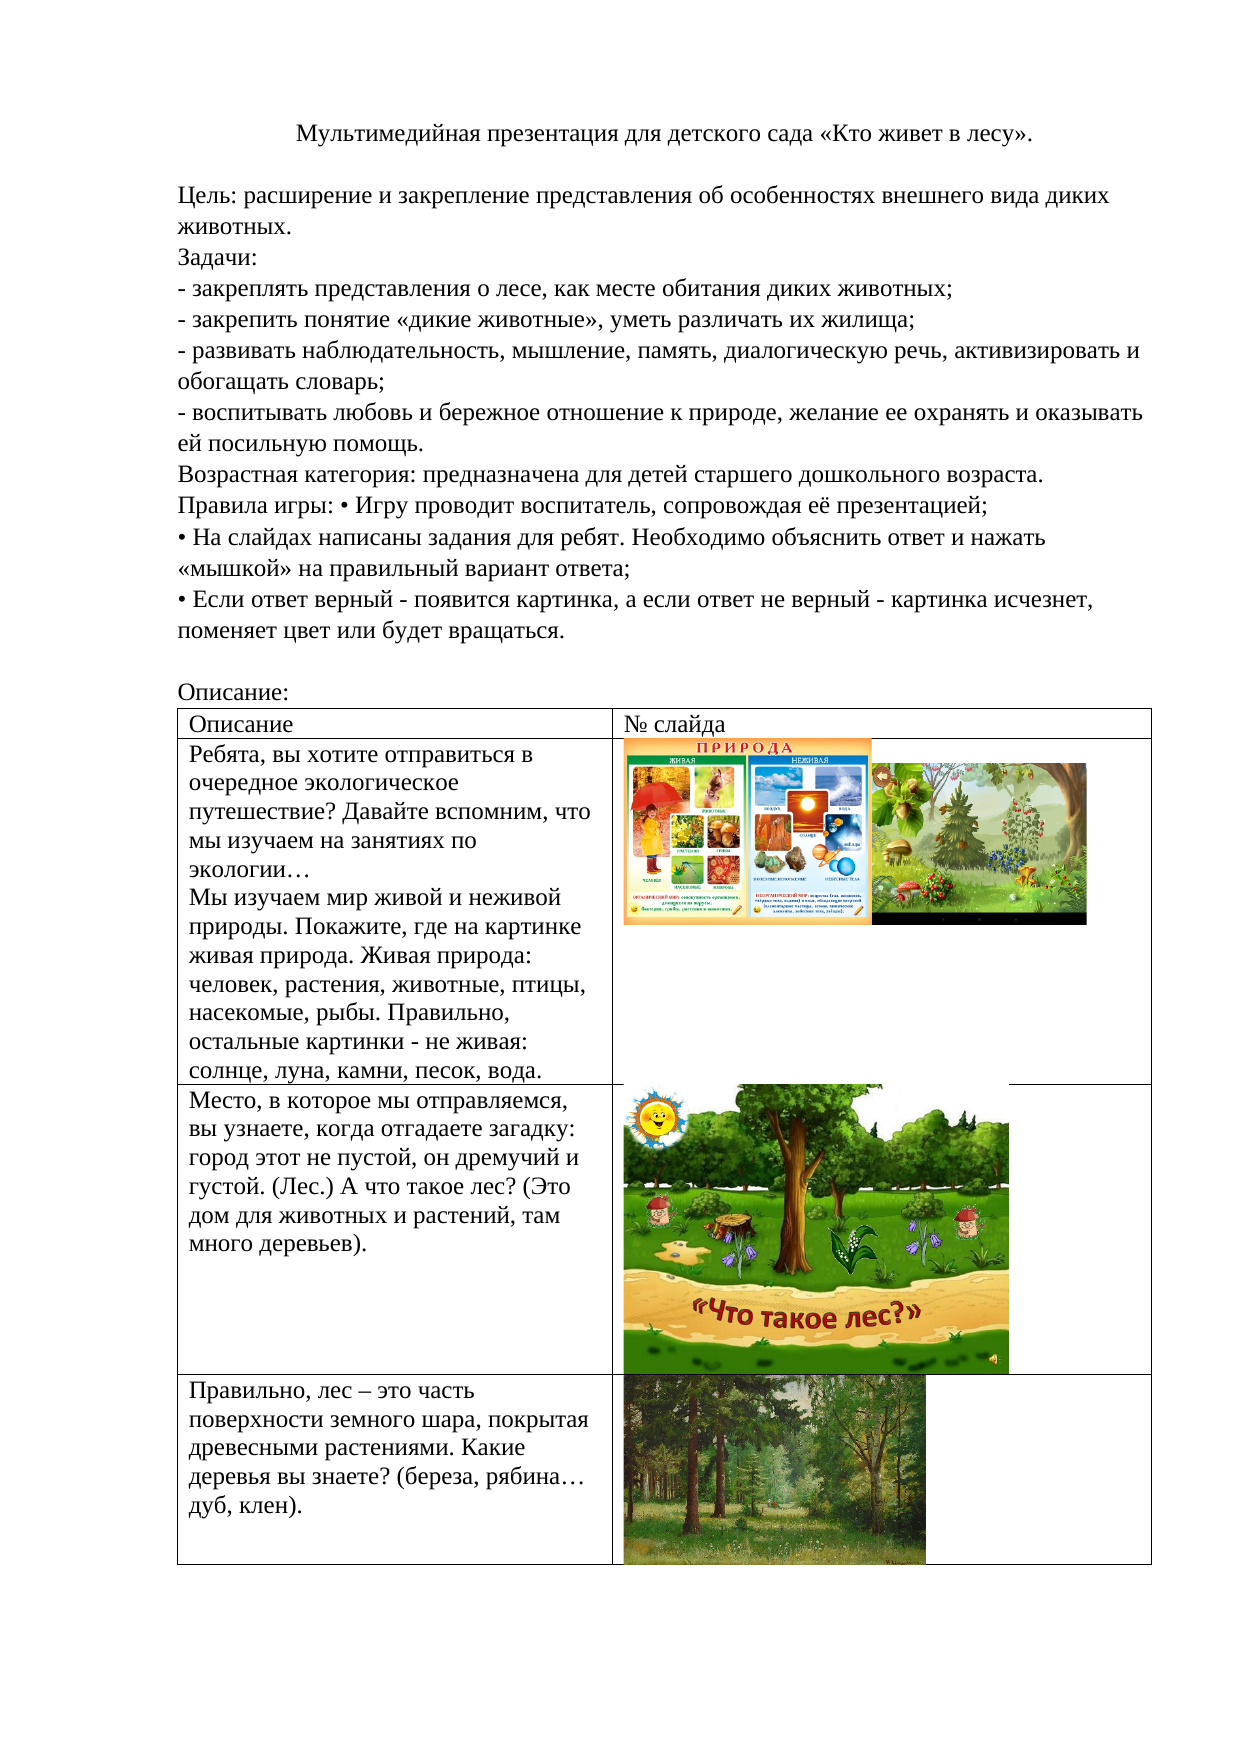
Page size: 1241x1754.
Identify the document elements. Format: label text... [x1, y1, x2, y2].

text Мультимедийная презентация для детского сада «Кто живет в лесу». [177, 118, 1152, 147]
text - закрепить понятие «дикие животные», уметь различать их жилища; [177, 304, 1152, 333]
table_cell Ребята, вы хотите отправиться в очередное экологическое путешествие? Давайте вспомним, что мы изучаем на занятиях по экологии… Мы изучаем мир живой и неживой природы. Покажите, где на картинке живая природа. Живая природа: человек, растения, животные, птицы, насекомые, рыбы. Правильно, остальные картинки - не живая: солнце, луна, камни, песок, вода. [178, 739, 612, 1084]
table_cell [926, 1375, 1151, 1564]
picture [623, 1375, 926, 1565]
picture [623, 738, 1087, 925]
table_cell [613, 1085, 623, 1374]
table_cell [1009, 1085, 1151, 1374]
text Задачи: [177, 242, 1152, 271]
text • На слайдах написаны задания для ребят. Необходимо объяснить ответ и нажать «мышкой» на правильный вариант ответа; [177, 522, 1152, 581]
text Цель: расширение и закрепление представления об особенностях внешнего вида диких животных. [177, 180, 1152, 240]
picture [623, 1084, 1009, 1374]
table_header № слайда [613, 709, 1151, 738]
text Описание: [177, 677, 1152, 706]
text Возрастная категория: предназначена для детей старшего дошкольного возраста. [177, 459, 1152, 488]
table_cell Место, в которое мы отправляемся, вы узнаете, когда отгадаете загадку: город этот не пустой, он дремучий и густой. (Лес.) А что такое лес? (Это дом для животных и растений, там много деревьев). [178, 1085, 612, 1374]
text - развивать наблюдательность, мышление, память, диалогическую речь, активизировать и обогащать словарь; [177, 335, 1152, 395]
table_cell [613, 1375, 623, 1564]
table_header Описание [178, 709, 612, 738]
table_cell [613, 739, 1151, 1084]
table_cell Правильно, лес – это часть поверхности земного шара, покрытая древесными растениями. Какие деревья вы знаете? (береза, рябина… дуб, клен). [178, 1375, 612, 1564]
text - воспитывать любовь и бережное отношение к природе, желание ее охранять и оказывать ей посильную помощь. [177, 397, 1152, 457]
text • Если ответ верный - появится картинка, а если ответ не верный - картинка исчезнет, поменяет цвет или будет вращаться. [177, 584, 1152, 643]
text - закреплять представления о лесе, как месте обитания диких животных; [177, 273, 1152, 302]
text Правила игры: • Игру проводит воспитатель, сопровождая её презентацией; [177, 491, 1152, 519]
